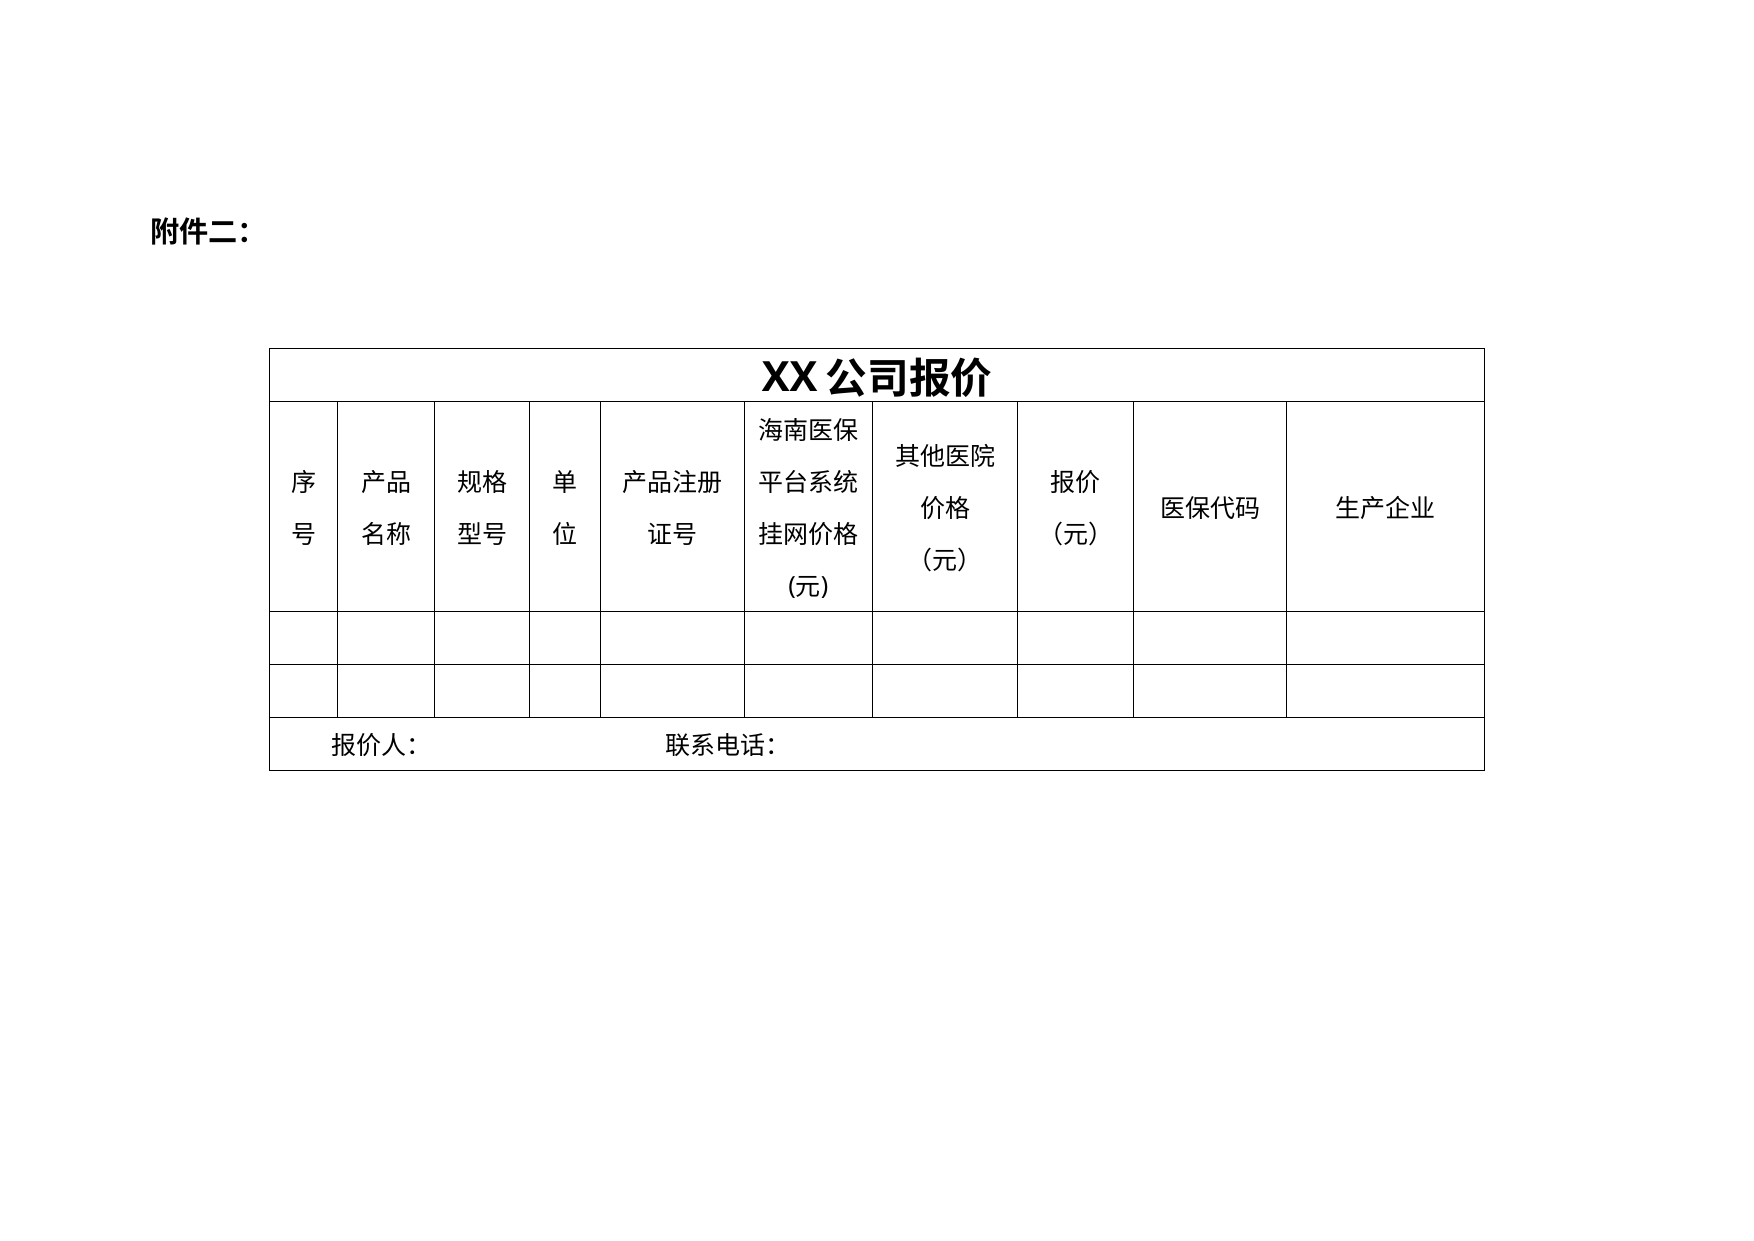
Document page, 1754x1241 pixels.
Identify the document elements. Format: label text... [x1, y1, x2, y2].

table_cell [530, 612, 600, 664]
table_cell 医保代码 [1134, 402, 1286, 611]
table_header XX公司报价 [270, 349, 1484, 401]
table_cell 单位 [530, 402, 600, 611]
table_cell [1134, 612, 1286, 664]
table_cell [745, 665, 872, 717]
table_cell 海南医保平台系统挂网价格(元) [745, 402, 872, 611]
table_cell [435, 665, 529, 717]
table_cell [435, 612, 529, 664]
table_cell [1018, 612, 1133, 664]
table_cell [270, 612, 337, 664]
table_cell [601, 612, 744, 664]
table_cell 其他医院价格（元） [873, 402, 1017, 611]
list 附件二： [150, 198, 1604, 263]
table_cell [1287, 612, 1484, 664]
table_cell [745, 612, 872, 664]
table_cell 序号 [270, 402, 337, 611]
table_cell [873, 665, 1017, 717]
table_cell [338, 612, 434, 664]
table_cell [530, 665, 600, 717]
table_cell 报价（元） [1018, 402, 1133, 611]
table_cell 产品注册证号 [601, 402, 744, 611]
table_cell [1287, 665, 1484, 717]
table_cell 产品名称 [338, 402, 434, 611]
table_cell [1134, 665, 1286, 717]
table_cell [338, 665, 434, 717]
table_cell 生产企业 [1287, 402, 1484, 611]
table_cell 报价人： 联系电话： [270, 718, 1484, 770]
table_cell [270, 665, 337, 717]
table_cell [1018, 665, 1133, 717]
table_cell [601, 665, 744, 717]
table_cell [873, 612, 1017, 664]
table_cell 规格型号 [435, 402, 529, 611]
